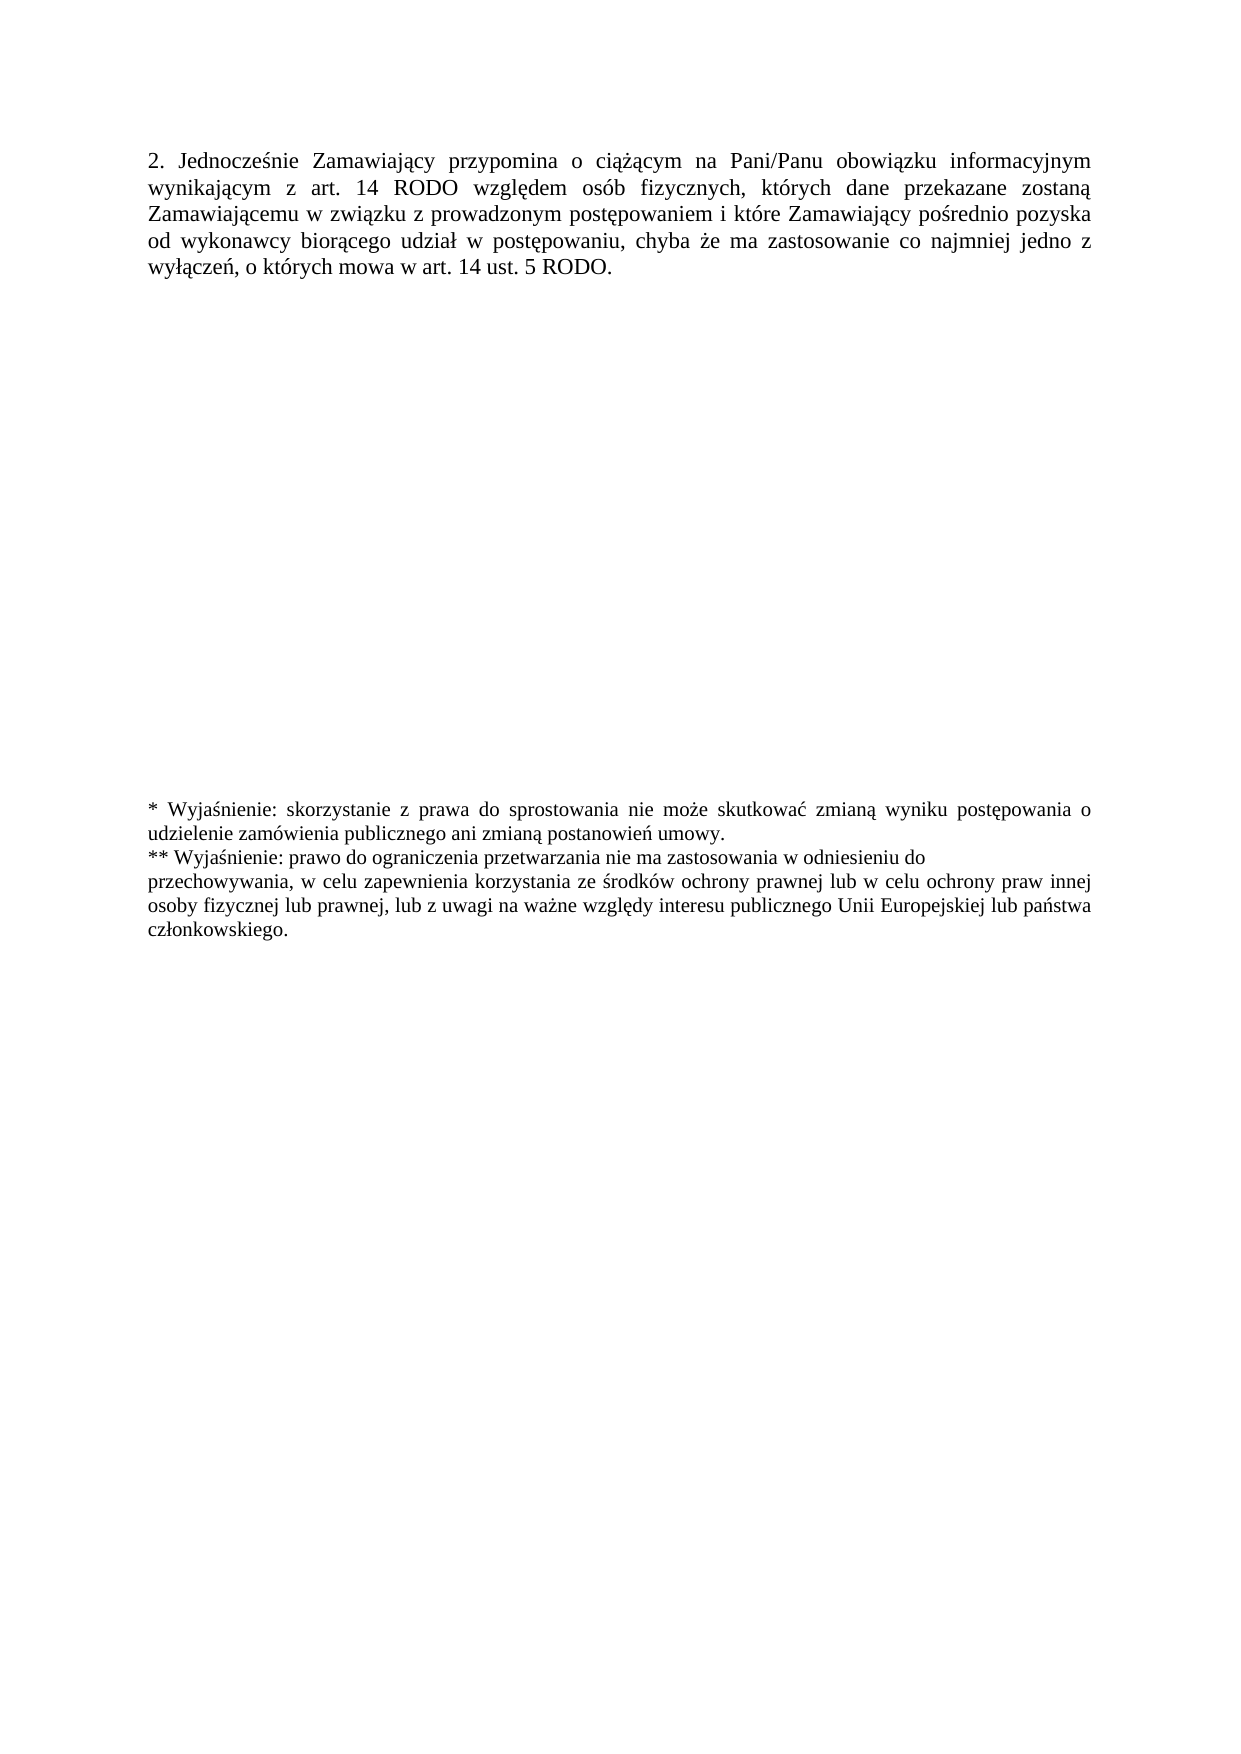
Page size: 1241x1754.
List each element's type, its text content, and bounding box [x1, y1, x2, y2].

text ** Wyjaśnienie: prawo do ograniczenia przetwarzania nie ma zastosowania w odniesieniu do [148, 845, 1093, 869]
text * Wyjaśnienie: skorzystanie z prawa do sprostowania nie może skutkować zmianą wyniku postępowania o udzielenie zamówienia publicznego ani zmianą postanowień umowy. [148, 797, 1093, 845]
text 2. Jednocześnie Zamawiający przypomina o ciążącym na Pani/Panu obowiązku informacyjnym wynikającym z art. 14 RODO względem osób fizycznych, których dane przekazane zostaną Zamawiającemu w związku z prowadzonym postępowaniem i które Zamawiający pośrednio pozyska od wykonawcy biorącego udział w postępowaniu, chyba że ma zastosowanie co najmniej jedno z wyłączeń, o których mowa w art. 14 ust. 5 RODO. [148, 148, 1093, 279]
text przechowywania, w celu zapewnienia korzystania ze środków ochrony prawnej lub w celu ochrony praw innej osoby fizycznej lub prawnej, lub z uwagi na ważne względy interesu publicznego Unii Europejskiej lub państwa członkowskiego. [148, 869, 1093, 941]
